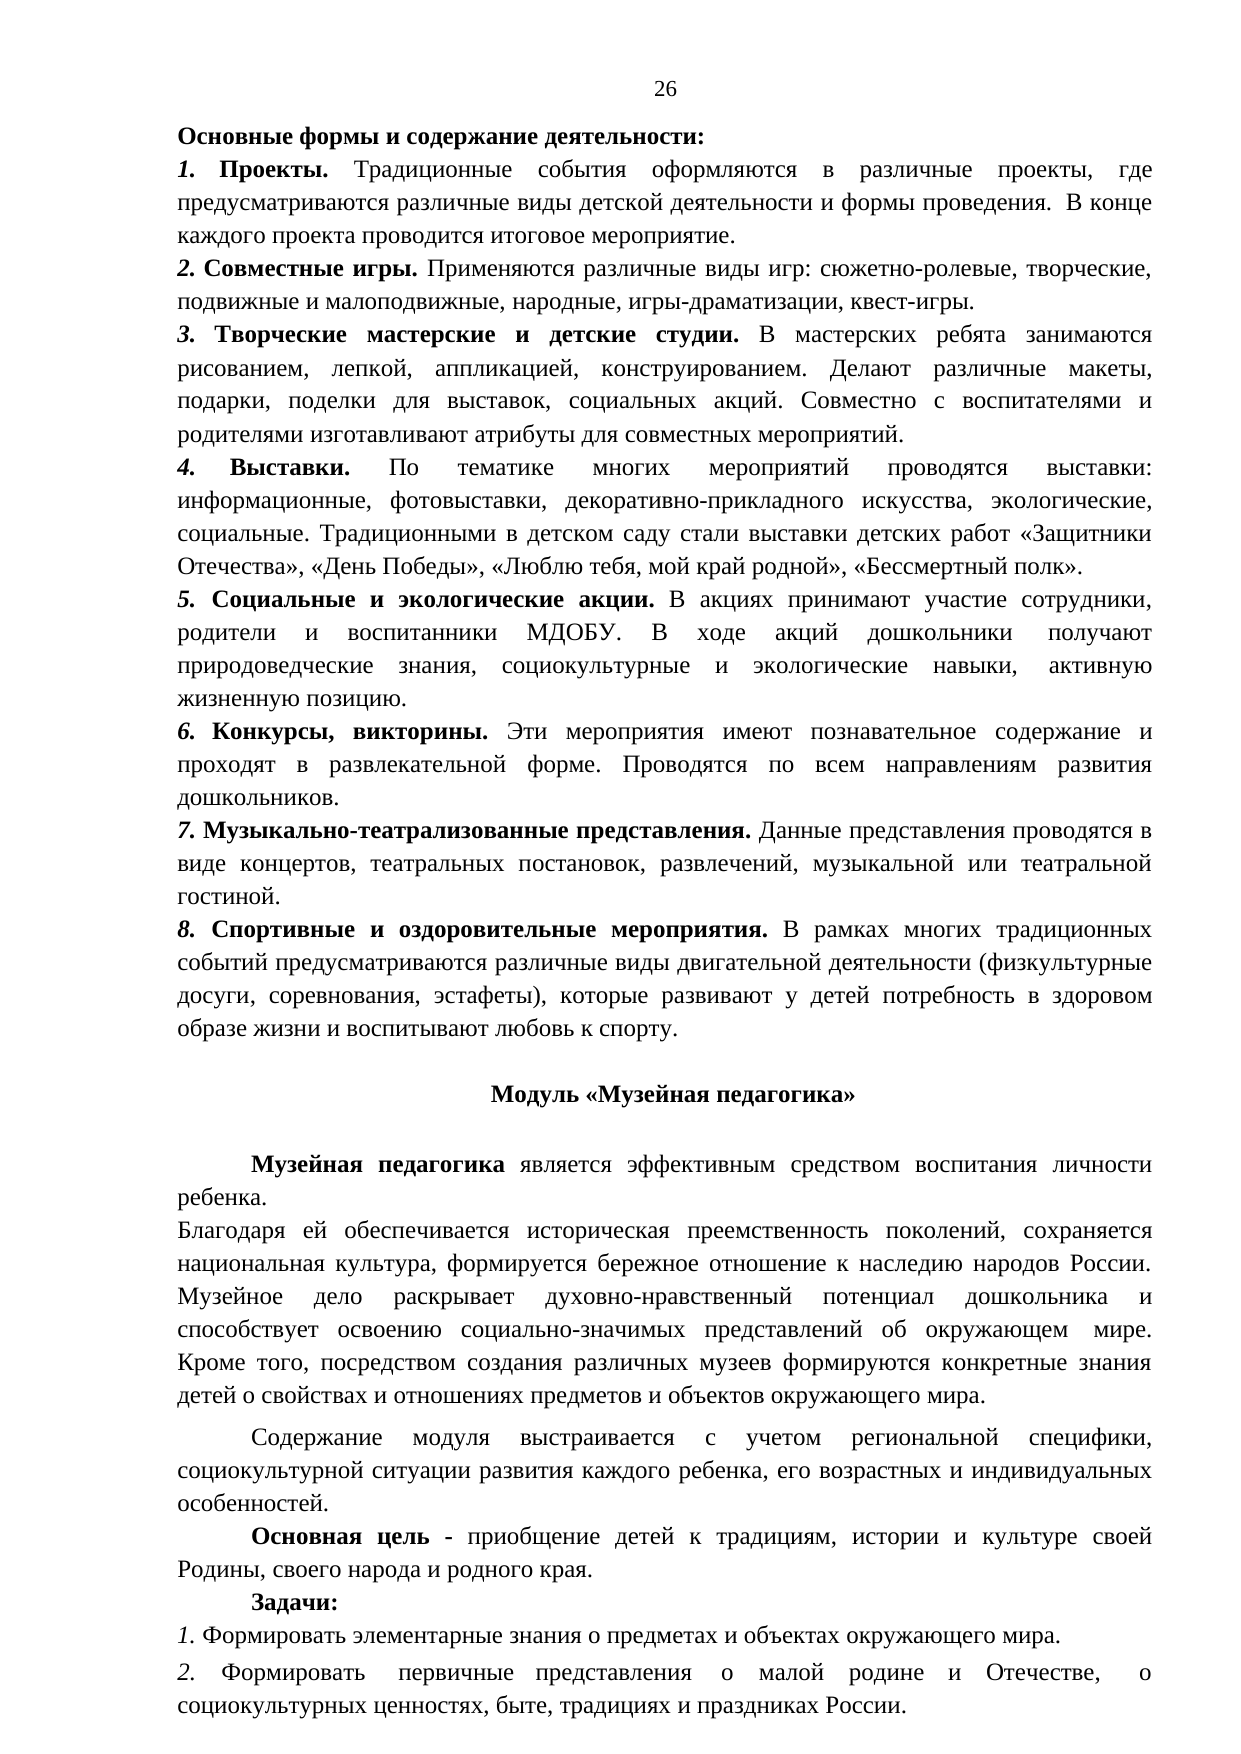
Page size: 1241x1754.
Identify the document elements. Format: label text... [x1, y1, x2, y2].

list Спортивные и оздоровительные мероприятия. В рамках многих традиционных событий предусматриваются различные виды двигательной деятельности (физкультурные досуги, соревнования, эстафеты), которые развивают у детей потребность в здоровом образе жизни и воспитывают любовь к спорту. [177, 914, 1152, 1042]
list Выставки. По тематике многих мероприятий проводятся выставки: информационные, фотовыставки, декоративно-прикладного искусства, экологические, социальные. Традиционными в детском саду стали выставки детских работ «Защитники Отечества», «День Победы», «Люблю тебя, мой край родной», «Бессмертный полк». [177, 452, 1152, 579]
list Совместные игры. Применяются различные виды игр: сюжетно-ролевые, творческие, подвижные и малоподвижные, народные, игры-драматизации, квест-игры. [177, 253, 1152, 315]
text Музейная педагогика является эффективным средством воспитания личности ребенка. [177, 1149, 1152, 1211]
list Музыкально-театрализованные представления. Данные представления проводятся в виде концертов, театральных постановок, развлечений, музыкальной или театральной гостиной. [177, 815, 1152, 910]
list Проекты. Традиционные события оформляются в различные проекты, где предусматриваются различные виды детской деятельности и формы проведения. В конце каждого проекта проводится итоговое мероприятие. [177, 154, 1152, 249]
list Социальные и экологические акции. В акциях принимают участие сотрудники, родители и воспитанники МДОБУ. В ходе акций дошкольники получают природоведческие знания, социокультурные и экологические навыки, активную жизненную позицию. [177, 584, 1152, 712]
list Формировать элементарные знания о предметах и объектах окружающего мира. [177, 1621, 1223, 1649]
text Содержание модуля выстраивается с учетом региональной специфики, социокультурной ситуации развития каждого ребенка, его возрастных и индивидуальных особенностей. [177, 1422, 1152, 1517]
list Творческие мастерские и детские студии. В мастерских ребята занимаются рисованием, лепкой, аппликацией, конструированием. Делают различные макеты, подарки, поделки для выставок, социальных акций. Совместно с воспитателями и родителями изготавливают атрибуты для совместных мероприятий. [177, 319, 1152, 447]
list Формировать первичные представления о малой родине и Отечестве, о социокультурных ценностях, быте, традициях и праздниках России. [177, 1657, 1152, 1719]
subtitle Основные формы и содержание деятельности: [177, 121, 1223, 150]
text Основная цель - приобщение детей к традициям, истории и культуре своей Родины, своего народа и родного края. [177, 1521, 1152, 1583]
text Благодаря ей обеспечивается историческая преемственность поколений, сохраняется национальная культура, формируется бережное отношение к наследию народов России. Музейное дело раскрывает духовно-нравственный потенциал дошкольника и способствует освоению социально-значимых представлений об окружающем мире. Кроме того, посредством создания различных музеев формируются конкретные знания детей о свойствах и отношениях предметов и объектов окружающего мира. [177, 1215, 1152, 1409]
list Конкурсы, викторины. Эти мероприятия имеют познавательное содержание и проходят в развлекательной форме. Проводятся по всем направлениям развития дошкольников. [177, 716, 1152, 811]
subtitle Модуль «Музейная педагогика» [491, 1079, 1223, 1108]
subtitle Задачи: [251, 1587, 1223, 1616]
